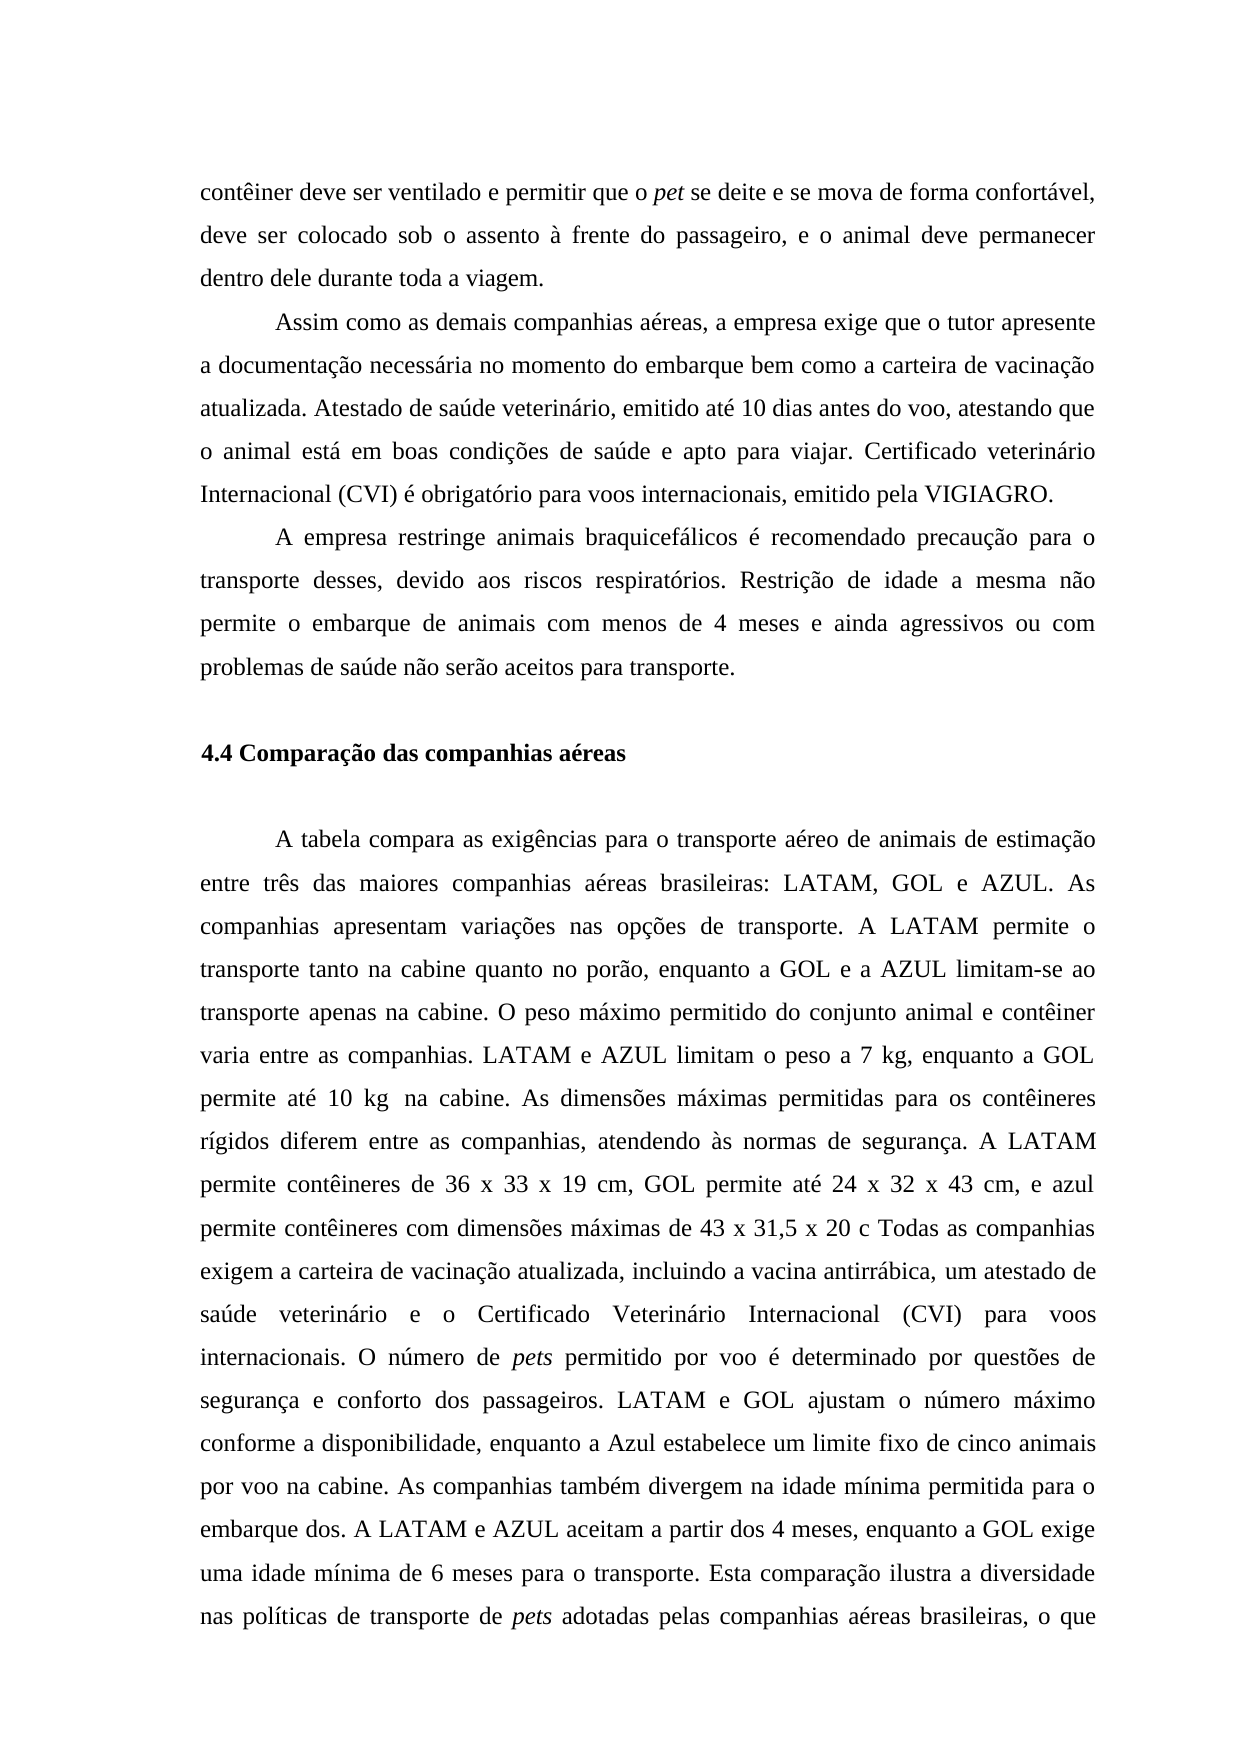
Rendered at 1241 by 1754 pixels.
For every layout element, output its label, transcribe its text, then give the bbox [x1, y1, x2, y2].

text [200, 824, 1096, 1629]
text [200, 177, 1096, 292]
text Assim como as demais companhias aéreas, a empresa exige que o tutor apresente a documentação necessária no momento do embarque bem como a carteira de vacinação atualizada. Atestado de saúde veterinário, emitido até 10 dias antes do voo, atestando que o animal está em boas condições de saúde e apto para viajar. Certificado veterinário Internacional (CVI) é obrigatório para voos internacionais, emitido pela VIGIAGRO. [200, 307, 1096, 508]
subtitle 4.4 Comparação das companhias aéreas [201, 738, 1122, 767]
text A empresa restringe animais braquicefálicos é recomendado precaução para o transporte desses, devido aos riscos respiratórios. Restrição de idade a mesma não permite o embarque de animais com menos de 4 meses e ainda agressivos ou com problemas de saúde não serão aceitos para transporte. [200, 522, 1096, 680]
